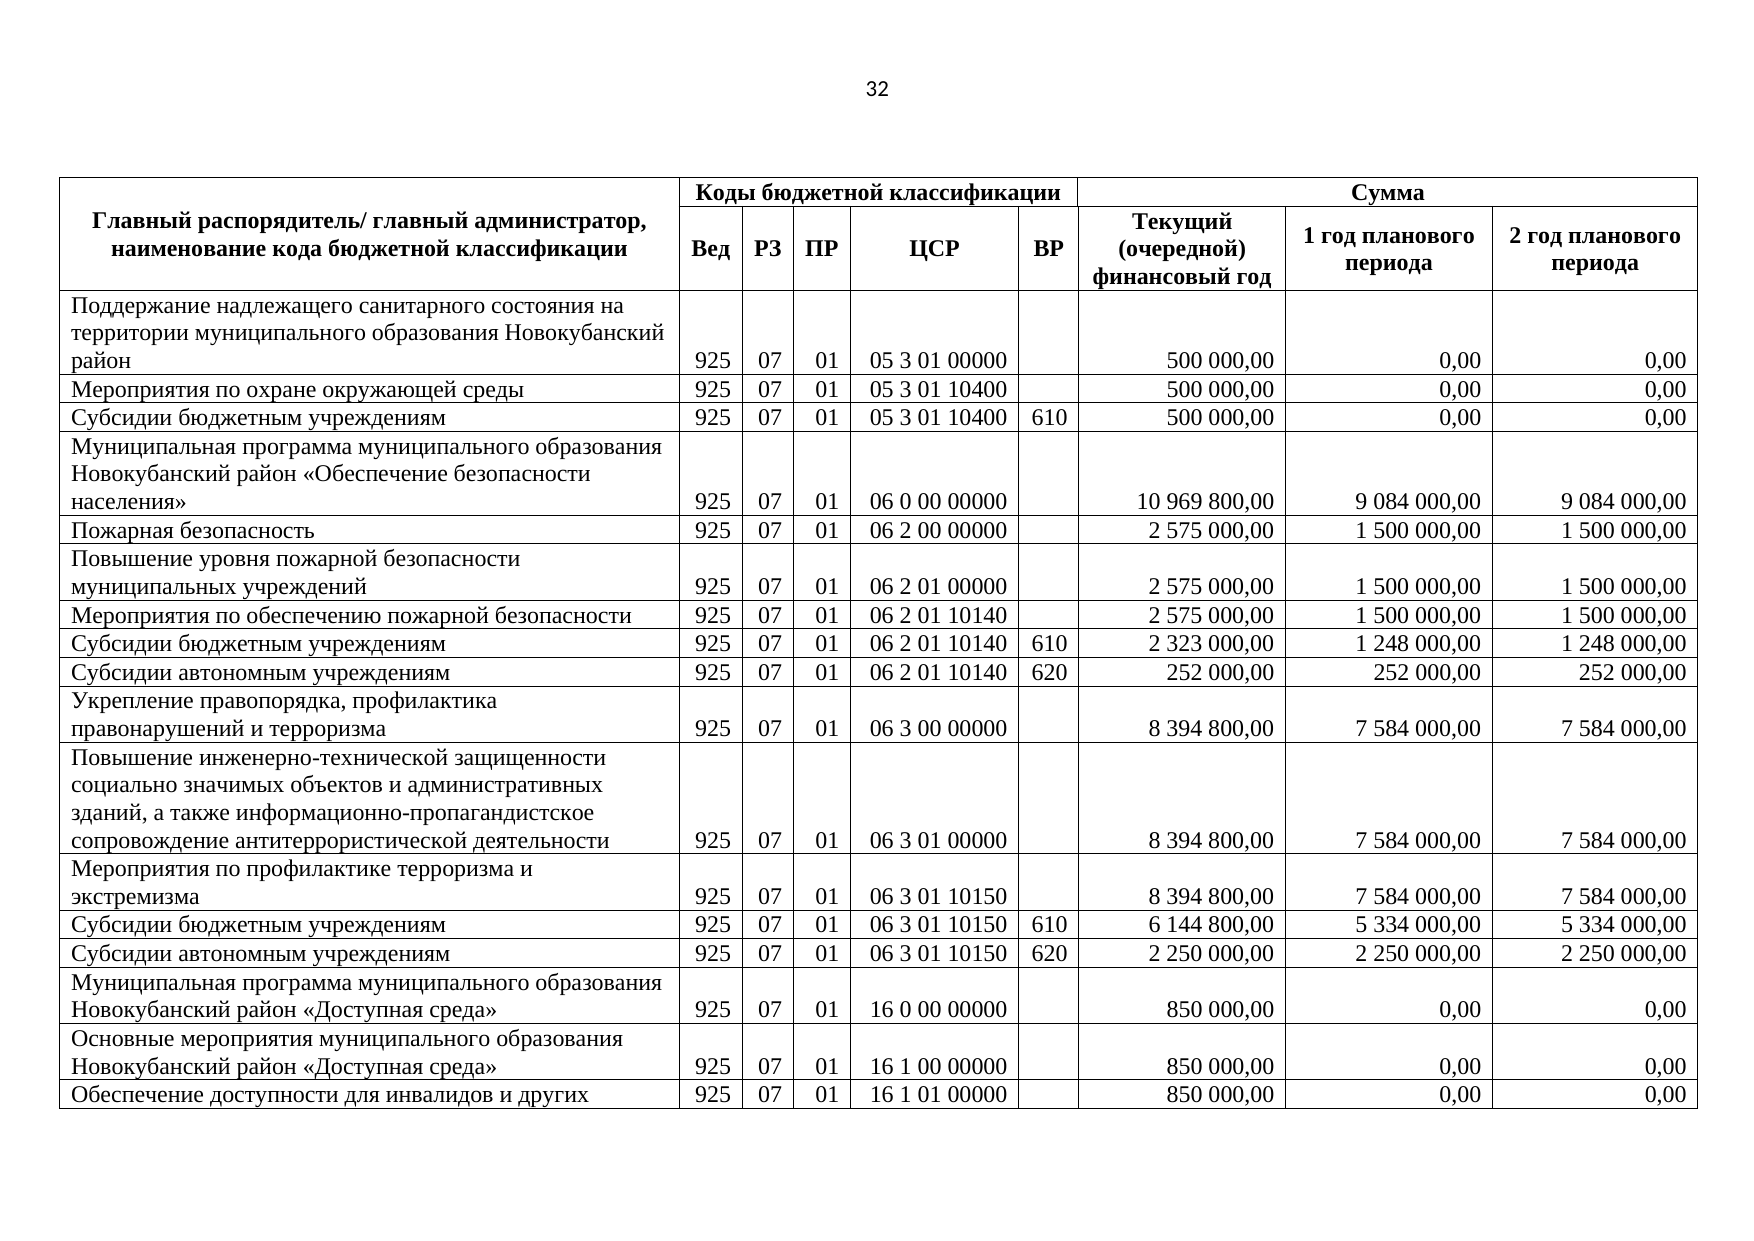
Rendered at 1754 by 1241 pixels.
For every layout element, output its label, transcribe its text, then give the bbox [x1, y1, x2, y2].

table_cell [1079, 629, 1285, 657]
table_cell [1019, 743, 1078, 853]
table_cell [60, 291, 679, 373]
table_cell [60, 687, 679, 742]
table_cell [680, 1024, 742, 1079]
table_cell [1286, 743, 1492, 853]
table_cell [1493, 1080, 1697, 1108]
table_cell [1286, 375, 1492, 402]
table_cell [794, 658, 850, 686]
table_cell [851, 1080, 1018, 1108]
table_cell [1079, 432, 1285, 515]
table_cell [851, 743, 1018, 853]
table_header Главный распорядитель/ главный администратор, наименование кода бюджетной классификации [60, 178, 679, 290]
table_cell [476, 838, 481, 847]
table_cell Вед [680, 207, 742, 290]
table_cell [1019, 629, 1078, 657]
table_cell ВР [1019, 207, 1078, 290]
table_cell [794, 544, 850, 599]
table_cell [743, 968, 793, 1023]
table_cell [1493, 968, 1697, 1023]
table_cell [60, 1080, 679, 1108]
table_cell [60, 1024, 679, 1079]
table_cell Текущий (очередной) финансовый год [1079, 207, 1285, 290]
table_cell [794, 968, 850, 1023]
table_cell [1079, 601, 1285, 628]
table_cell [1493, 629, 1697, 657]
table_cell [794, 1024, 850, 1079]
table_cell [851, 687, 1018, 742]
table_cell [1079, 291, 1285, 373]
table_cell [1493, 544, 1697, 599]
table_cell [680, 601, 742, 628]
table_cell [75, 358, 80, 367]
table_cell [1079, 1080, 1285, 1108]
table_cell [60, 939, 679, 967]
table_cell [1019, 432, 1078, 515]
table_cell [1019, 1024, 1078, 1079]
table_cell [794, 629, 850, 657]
table_cell ЦСР [851, 207, 1018, 290]
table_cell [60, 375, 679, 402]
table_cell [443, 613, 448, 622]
table_header Коды бюджетной классификации [680, 178, 1077, 206]
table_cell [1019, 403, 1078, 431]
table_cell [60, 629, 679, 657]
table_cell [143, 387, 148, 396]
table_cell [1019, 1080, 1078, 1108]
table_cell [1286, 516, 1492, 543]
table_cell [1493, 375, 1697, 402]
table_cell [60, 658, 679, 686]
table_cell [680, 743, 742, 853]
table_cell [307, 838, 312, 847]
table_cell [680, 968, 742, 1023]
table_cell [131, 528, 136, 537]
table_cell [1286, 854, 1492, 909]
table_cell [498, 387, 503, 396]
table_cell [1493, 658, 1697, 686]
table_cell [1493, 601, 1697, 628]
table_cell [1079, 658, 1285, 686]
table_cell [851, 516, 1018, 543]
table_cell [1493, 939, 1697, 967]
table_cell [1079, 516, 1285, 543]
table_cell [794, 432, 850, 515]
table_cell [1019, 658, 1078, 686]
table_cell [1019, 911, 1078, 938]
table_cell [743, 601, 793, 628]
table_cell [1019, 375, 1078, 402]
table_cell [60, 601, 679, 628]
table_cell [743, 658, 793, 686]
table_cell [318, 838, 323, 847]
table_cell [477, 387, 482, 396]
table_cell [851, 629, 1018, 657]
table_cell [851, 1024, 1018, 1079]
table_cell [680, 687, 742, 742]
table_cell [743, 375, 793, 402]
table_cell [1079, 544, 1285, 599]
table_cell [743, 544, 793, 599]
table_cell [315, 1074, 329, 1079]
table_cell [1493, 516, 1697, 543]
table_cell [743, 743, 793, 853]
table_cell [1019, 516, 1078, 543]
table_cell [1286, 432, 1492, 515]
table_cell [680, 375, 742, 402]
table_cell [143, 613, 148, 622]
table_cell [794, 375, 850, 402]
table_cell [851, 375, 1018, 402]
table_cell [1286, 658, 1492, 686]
table_cell 1 год планового периода [1286, 207, 1492, 290]
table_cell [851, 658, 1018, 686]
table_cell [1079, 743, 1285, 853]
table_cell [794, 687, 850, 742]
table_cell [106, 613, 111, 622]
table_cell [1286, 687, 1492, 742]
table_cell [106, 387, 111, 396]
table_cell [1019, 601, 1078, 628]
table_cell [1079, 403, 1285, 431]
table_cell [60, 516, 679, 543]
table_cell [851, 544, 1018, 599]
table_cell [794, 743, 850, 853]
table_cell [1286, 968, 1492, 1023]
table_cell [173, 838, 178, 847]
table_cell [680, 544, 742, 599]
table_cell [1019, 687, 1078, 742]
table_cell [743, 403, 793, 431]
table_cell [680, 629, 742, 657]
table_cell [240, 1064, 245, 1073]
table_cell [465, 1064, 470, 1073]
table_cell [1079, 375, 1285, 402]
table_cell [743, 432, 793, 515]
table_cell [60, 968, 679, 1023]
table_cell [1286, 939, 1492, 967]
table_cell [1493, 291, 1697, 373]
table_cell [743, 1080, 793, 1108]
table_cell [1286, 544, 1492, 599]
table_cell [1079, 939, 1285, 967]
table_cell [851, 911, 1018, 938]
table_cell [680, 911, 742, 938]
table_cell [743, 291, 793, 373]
table_header Сумма [1078, 178, 1697, 206]
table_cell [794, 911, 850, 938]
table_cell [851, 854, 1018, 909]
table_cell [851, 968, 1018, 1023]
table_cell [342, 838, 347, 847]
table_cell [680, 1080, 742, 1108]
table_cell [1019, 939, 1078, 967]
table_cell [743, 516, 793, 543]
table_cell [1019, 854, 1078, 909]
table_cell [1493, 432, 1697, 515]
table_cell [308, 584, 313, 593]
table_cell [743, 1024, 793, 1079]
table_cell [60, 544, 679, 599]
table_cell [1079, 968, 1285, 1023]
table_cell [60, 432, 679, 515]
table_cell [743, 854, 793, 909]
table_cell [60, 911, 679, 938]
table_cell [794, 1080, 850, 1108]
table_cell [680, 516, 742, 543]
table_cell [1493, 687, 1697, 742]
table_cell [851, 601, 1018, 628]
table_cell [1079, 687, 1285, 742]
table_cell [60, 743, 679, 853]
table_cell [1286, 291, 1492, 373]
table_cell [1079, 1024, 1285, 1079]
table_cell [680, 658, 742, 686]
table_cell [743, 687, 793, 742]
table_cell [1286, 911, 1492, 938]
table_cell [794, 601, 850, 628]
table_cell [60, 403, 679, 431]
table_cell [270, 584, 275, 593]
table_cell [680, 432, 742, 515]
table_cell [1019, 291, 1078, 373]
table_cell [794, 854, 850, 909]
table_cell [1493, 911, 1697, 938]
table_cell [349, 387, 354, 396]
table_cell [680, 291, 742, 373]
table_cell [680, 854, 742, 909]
table_cell ПР [794, 207, 850, 290]
table_cell РЗ [743, 207, 793, 290]
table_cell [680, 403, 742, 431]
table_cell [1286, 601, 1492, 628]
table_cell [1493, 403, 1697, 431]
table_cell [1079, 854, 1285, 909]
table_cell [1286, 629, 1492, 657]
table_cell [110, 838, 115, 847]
table_cell 2 год планового периода [1493, 207, 1697, 290]
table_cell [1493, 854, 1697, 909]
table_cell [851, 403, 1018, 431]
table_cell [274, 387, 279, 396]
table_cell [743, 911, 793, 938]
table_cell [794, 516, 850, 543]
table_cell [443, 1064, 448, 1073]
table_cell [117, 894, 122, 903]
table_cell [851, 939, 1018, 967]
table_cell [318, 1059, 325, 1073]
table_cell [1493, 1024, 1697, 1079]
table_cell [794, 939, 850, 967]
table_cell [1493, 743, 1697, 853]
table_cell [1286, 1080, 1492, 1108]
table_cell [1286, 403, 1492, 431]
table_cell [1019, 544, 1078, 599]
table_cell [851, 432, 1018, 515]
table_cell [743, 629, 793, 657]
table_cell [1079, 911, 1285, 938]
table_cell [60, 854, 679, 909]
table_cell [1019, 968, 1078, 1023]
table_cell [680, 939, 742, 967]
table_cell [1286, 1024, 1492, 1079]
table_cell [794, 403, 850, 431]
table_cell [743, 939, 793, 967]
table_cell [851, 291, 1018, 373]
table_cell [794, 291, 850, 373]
